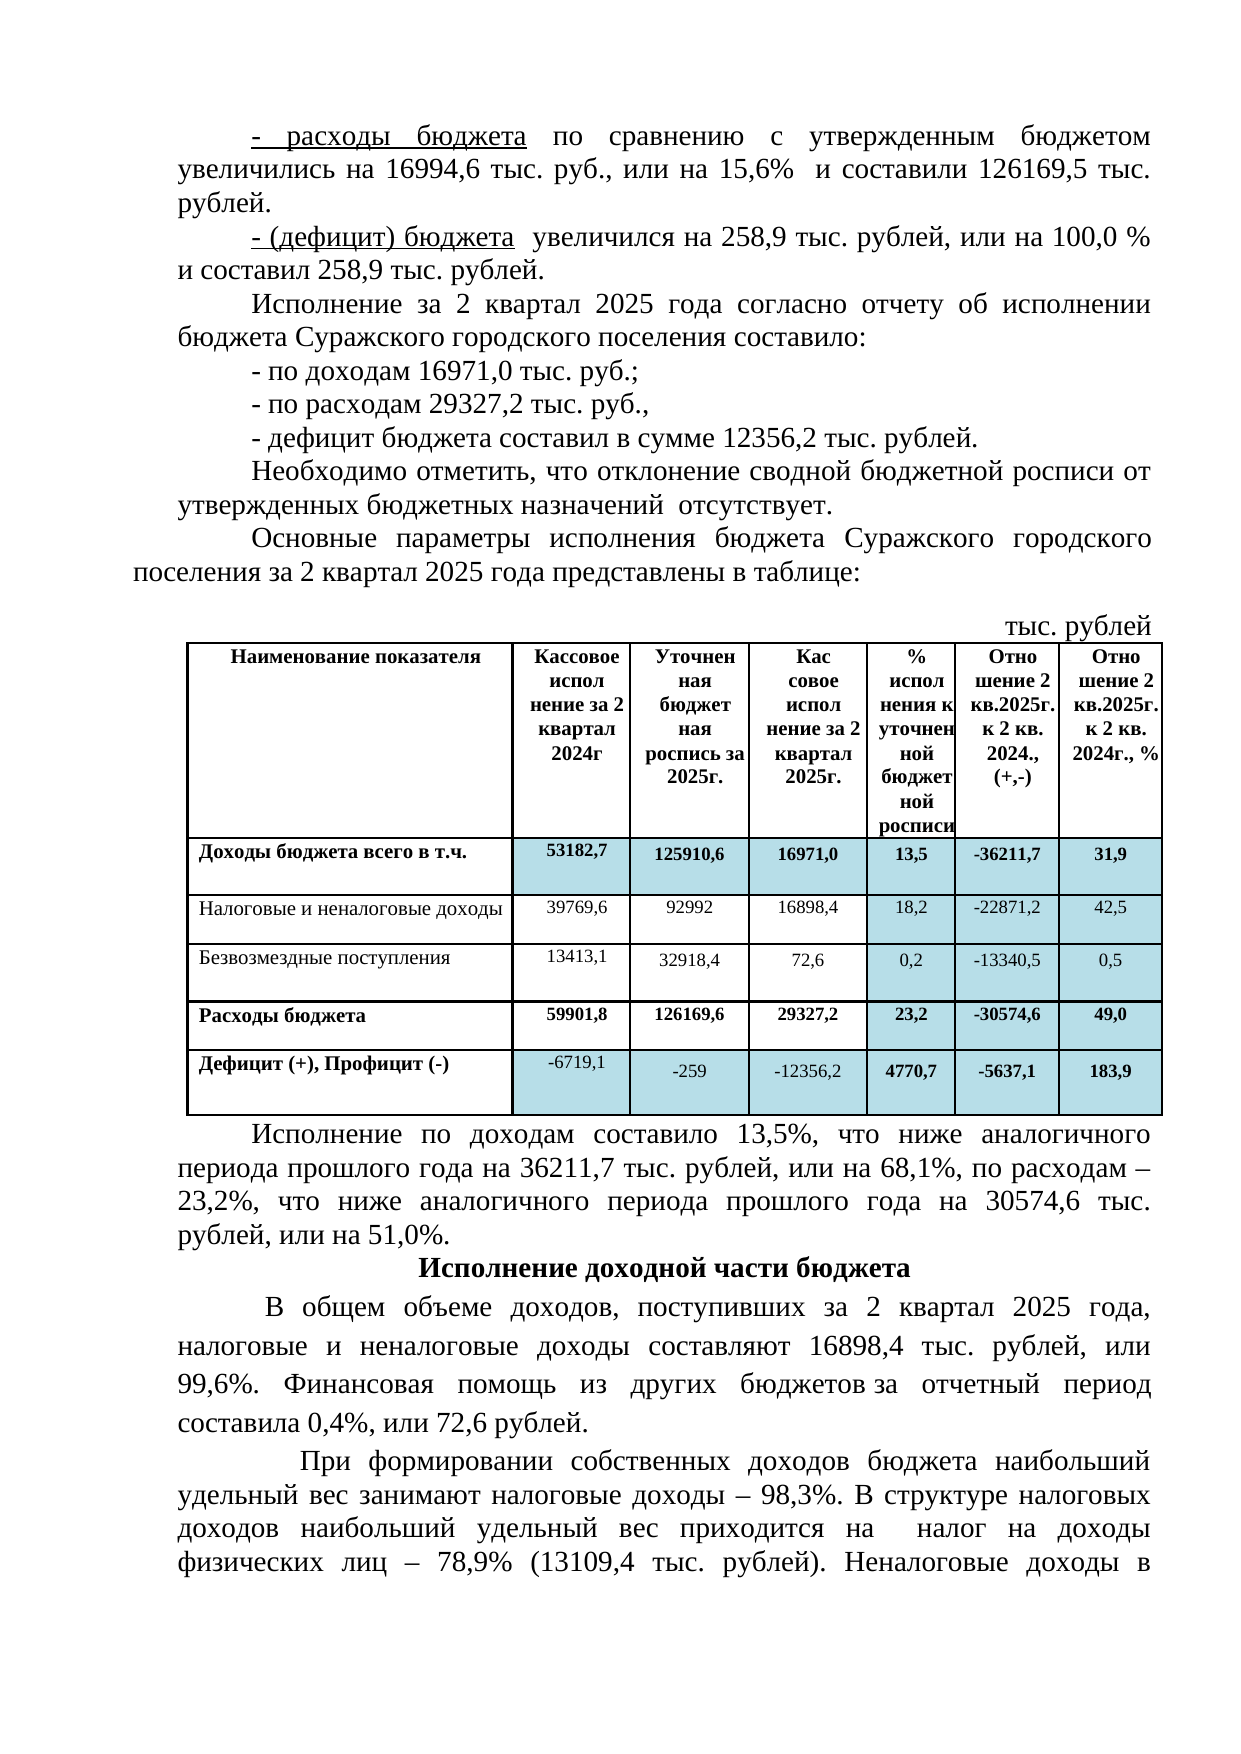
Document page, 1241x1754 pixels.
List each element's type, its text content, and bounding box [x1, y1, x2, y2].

text - по расходам 29327,2 тыс. руб., [177, 386, 1152, 420]
table_cell 59901,8 [514, 1003, 629, 1049]
text - дефицит бюджета составил в сумме 12356,2 тыс. рублей. [177, 420, 1152, 453]
table_cell 42,5 [1060, 896, 1161, 943]
table_cell 23,2 [868, 1003, 954, 1049]
table_cell -259 [631, 1051, 748, 1114]
table_cell 183,9 [1060, 1051, 1161, 1114]
table_cell Дефицит (+), Профицит (-) [189, 1051, 511, 1114]
table_cell 39769,6 [514, 896, 629, 943]
text Исполнение за 2 квартал 2025 года согласно отчету об исполнении бюджета Суражского городского поселения составило: [177, 286, 1152, 353]
text Исполнение доходной части бюджета [177, 1251, 1152, 1284]
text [177, 1443, 1152, 1577]
table_cell Безвозмездные поступления [189, 945, 511, 1000]
table_cell -36211,7 [956, 839, 1058, 894]
table_cell -13340,5 [956, 945, 1058, 1000]
table_header Кас совое испол нение за 2 квартал 2025г. [750, 644, 866, 837]
table_cell 125910,6 [631, 839, 748, 894]
table_cell 13,5 [868, 839, 954, 894]
table_cell 49,0 [1060, 1003, 1161, 1049]
table_cell Налоговые и неналоговые доходы [189, 896, 511, 943]
text В общем объеме доходов, поступивших за 2 квартал 2025 года, налоговые и неналоговые доходы составляют 16898,4 тыс. рублей, или 99,6%. Финансовая помощь из других бюджетов за отчетный период составила 0,4%, или 72,6 рублей. [177, 1289, 1152, 1438]
text - по доходам 16971,0 тыс. руб.; [177, 353, 1152, 386]
table_header Отно шение 2 кв.2025г. к 2 кв. 2024г., % [1060, 644, 1161, 837]
table_cell 4770,7 [868, 1051, 954, 1114]
table_cell -22871,2 [956, 896, 1058, 943]
table_cell 31,9 [1060, 839, 1161, 894]
table_cell Расходы бюджета [189, 1003, 511, 1049]
table_cell -30574,6 [956, 1003, 1058, 1049]
table_header Отно шение 2 кв.2025г. к 2 кв. 2024., (+,-) [956, 644, 1058, 837]
table_cell 18,2 [868, 896, 954, 943]
table_cell 0,2 [868, 945, 954, 1000]
table_cell 126169,6 [631, 1003, 748, 1049]
table_cell -5637,1 [956, 1051, 1058, 1114]
table_cell 72,6 [750, 945, 866, 1000]
table_cell 0,5 [1060, 945, 1161, 1000]
table_header Кассовое испол нение за 2 квартал 2024г [514, 644, 629, 837]
table_header % испол нения к уточнен ной бюджет ной росписи [868, 644, 954, 837]
text - расходы бюджета по сравнению с утвержденным бюджетом увеличились на 16994,6 тыс. руб., или на 15,6% и составили 126169,5 тыс. рублей. [177, 118, 1152, 219]
table_cell 29327,2 [750, 1003, 866, 1049]
table_cell 32918,4 [631, 945, 748, 1000]
table_cell -12356,2 [750, 1051, 866, 1114]
table_cell Доходы бюджета всего в т.ч. [189, 839, 511, 894]
text - (дефицит) бюджета увеличился на 258,9 тыс. рублей, или на 100,0 % и составил 258,9 тыс. рублей. [177, 219, 1152, 286]
table_cell 16971,0 [750, 839, 866, 894]
text Основные параметры исполнения бюджета Суражского городского поселения за 2 квартал 2025 года представлены в таблице: [133, 521, 1152, 588]
table_header Уточнен ная бюджет ная роспись за 2025г. [631, 644, 748, 837]
table_cell 13413,1 [514, 945, 629, 1000]
table_cell -6719,1 [514, 1051, 629, 1114]
text Необходимо отметить, что отклонение сводной бюджетной росписи от утвержденных бюджетных назначений отсутствует. [177, 453, 1152, 521]
table_header Наименование показателя [189, 644, 511, 837]
table_cell 92992 [631, 896, 748, 943]
text Исполнение по доходам составило 13,5%, что ниже аналогичного периода прошлого года на 36211,7 тыс. рублей, или на 68,1%, по расходам – 23,2%, что ниже аналогичного периода прошлого года на 30574,6 тыс. рублей, или на 51,0%. [177, 1116, 1152, 1251]
table_cell 53182,7 [514, 839, 629, 894]
text тыс. рублей [177, 608, 1152, 642]
table_cell 16898,4 [750, 896, 866, 943]
